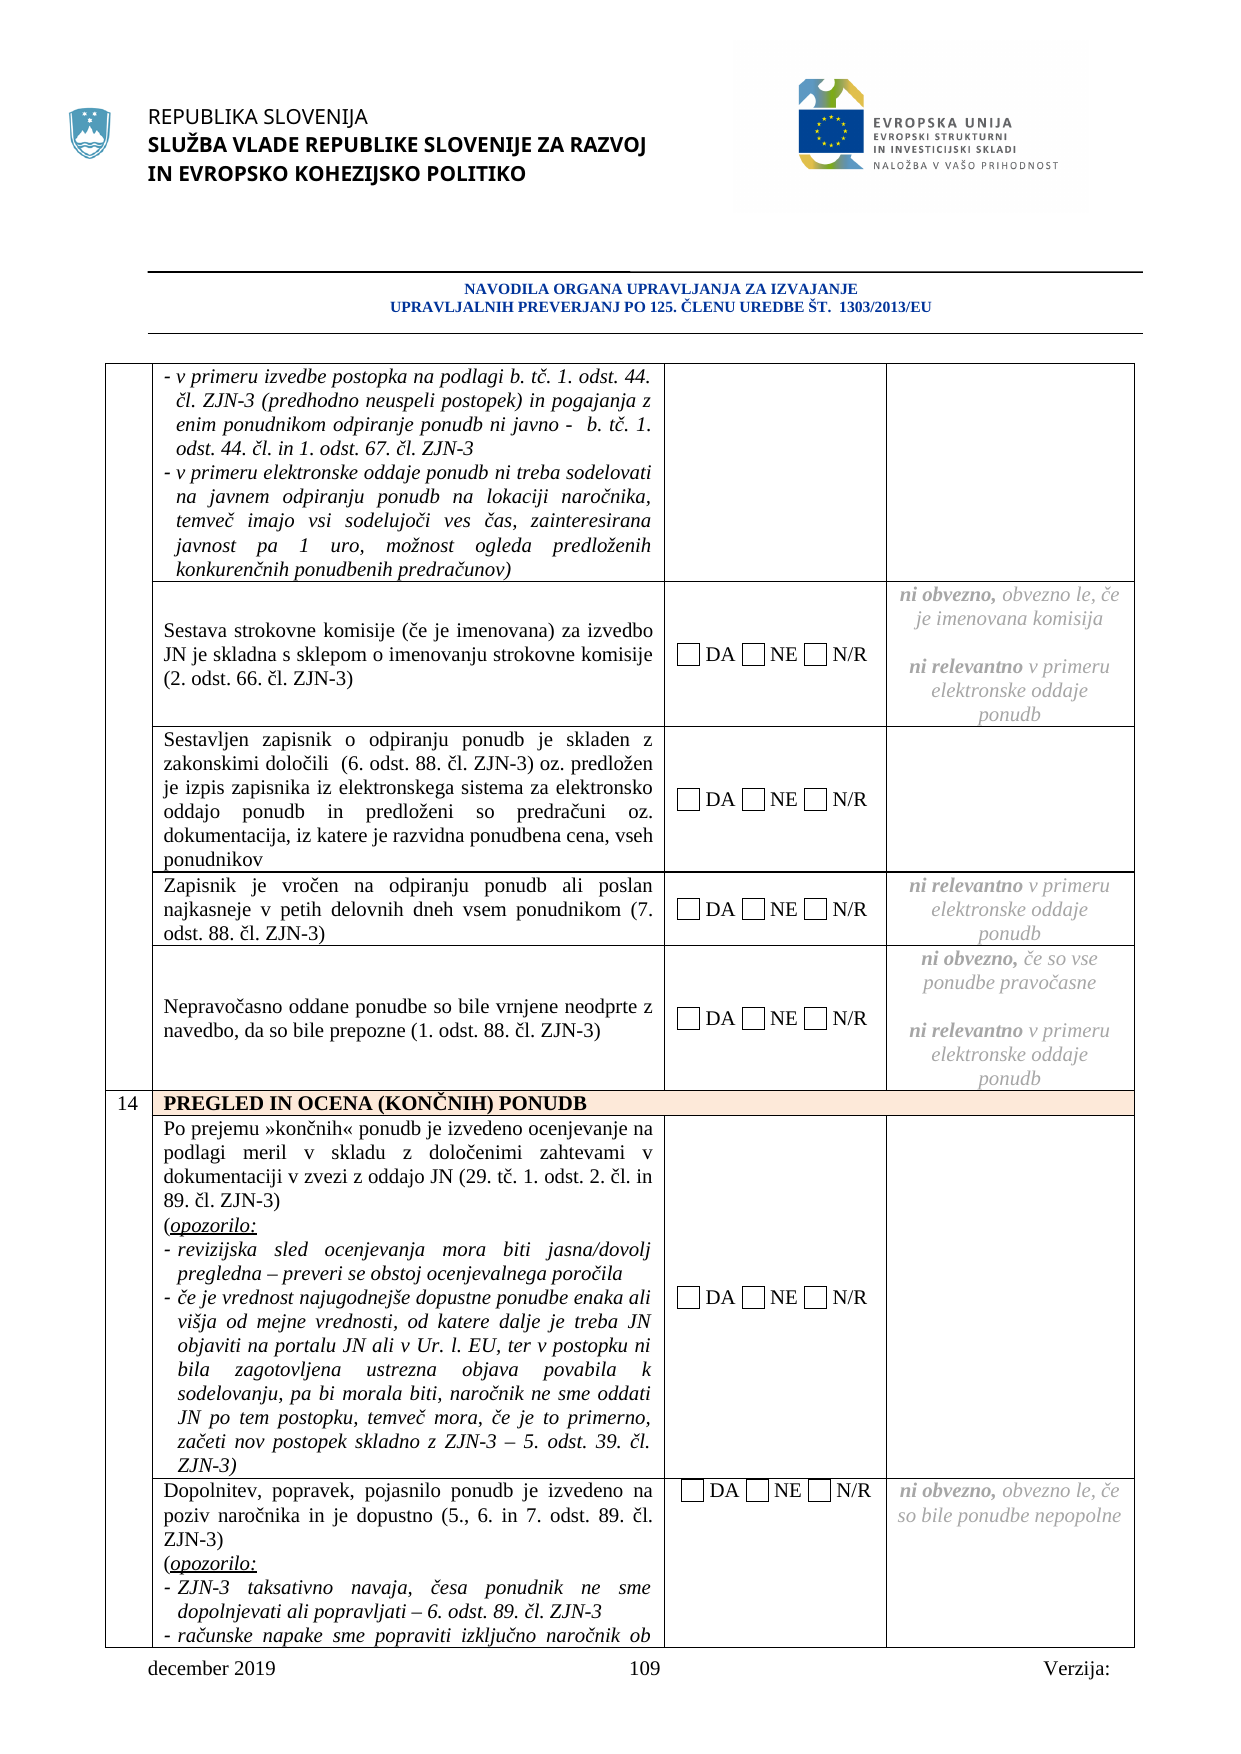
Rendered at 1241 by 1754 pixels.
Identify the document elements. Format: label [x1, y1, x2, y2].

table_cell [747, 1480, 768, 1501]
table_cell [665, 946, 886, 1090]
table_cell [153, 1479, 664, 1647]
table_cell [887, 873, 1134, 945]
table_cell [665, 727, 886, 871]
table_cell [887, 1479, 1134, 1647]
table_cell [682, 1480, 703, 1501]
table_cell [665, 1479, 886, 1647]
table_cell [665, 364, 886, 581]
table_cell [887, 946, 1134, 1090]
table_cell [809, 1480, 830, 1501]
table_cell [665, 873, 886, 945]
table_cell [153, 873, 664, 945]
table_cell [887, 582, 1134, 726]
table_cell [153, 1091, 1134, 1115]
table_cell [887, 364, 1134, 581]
picture [63, 102, 114, 159]
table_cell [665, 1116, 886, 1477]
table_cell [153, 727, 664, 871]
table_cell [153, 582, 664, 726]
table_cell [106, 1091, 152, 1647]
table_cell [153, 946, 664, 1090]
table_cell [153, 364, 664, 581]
picture [732, 40, 1089, 213]
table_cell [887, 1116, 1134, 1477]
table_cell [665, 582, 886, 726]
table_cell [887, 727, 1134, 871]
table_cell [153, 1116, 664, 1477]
